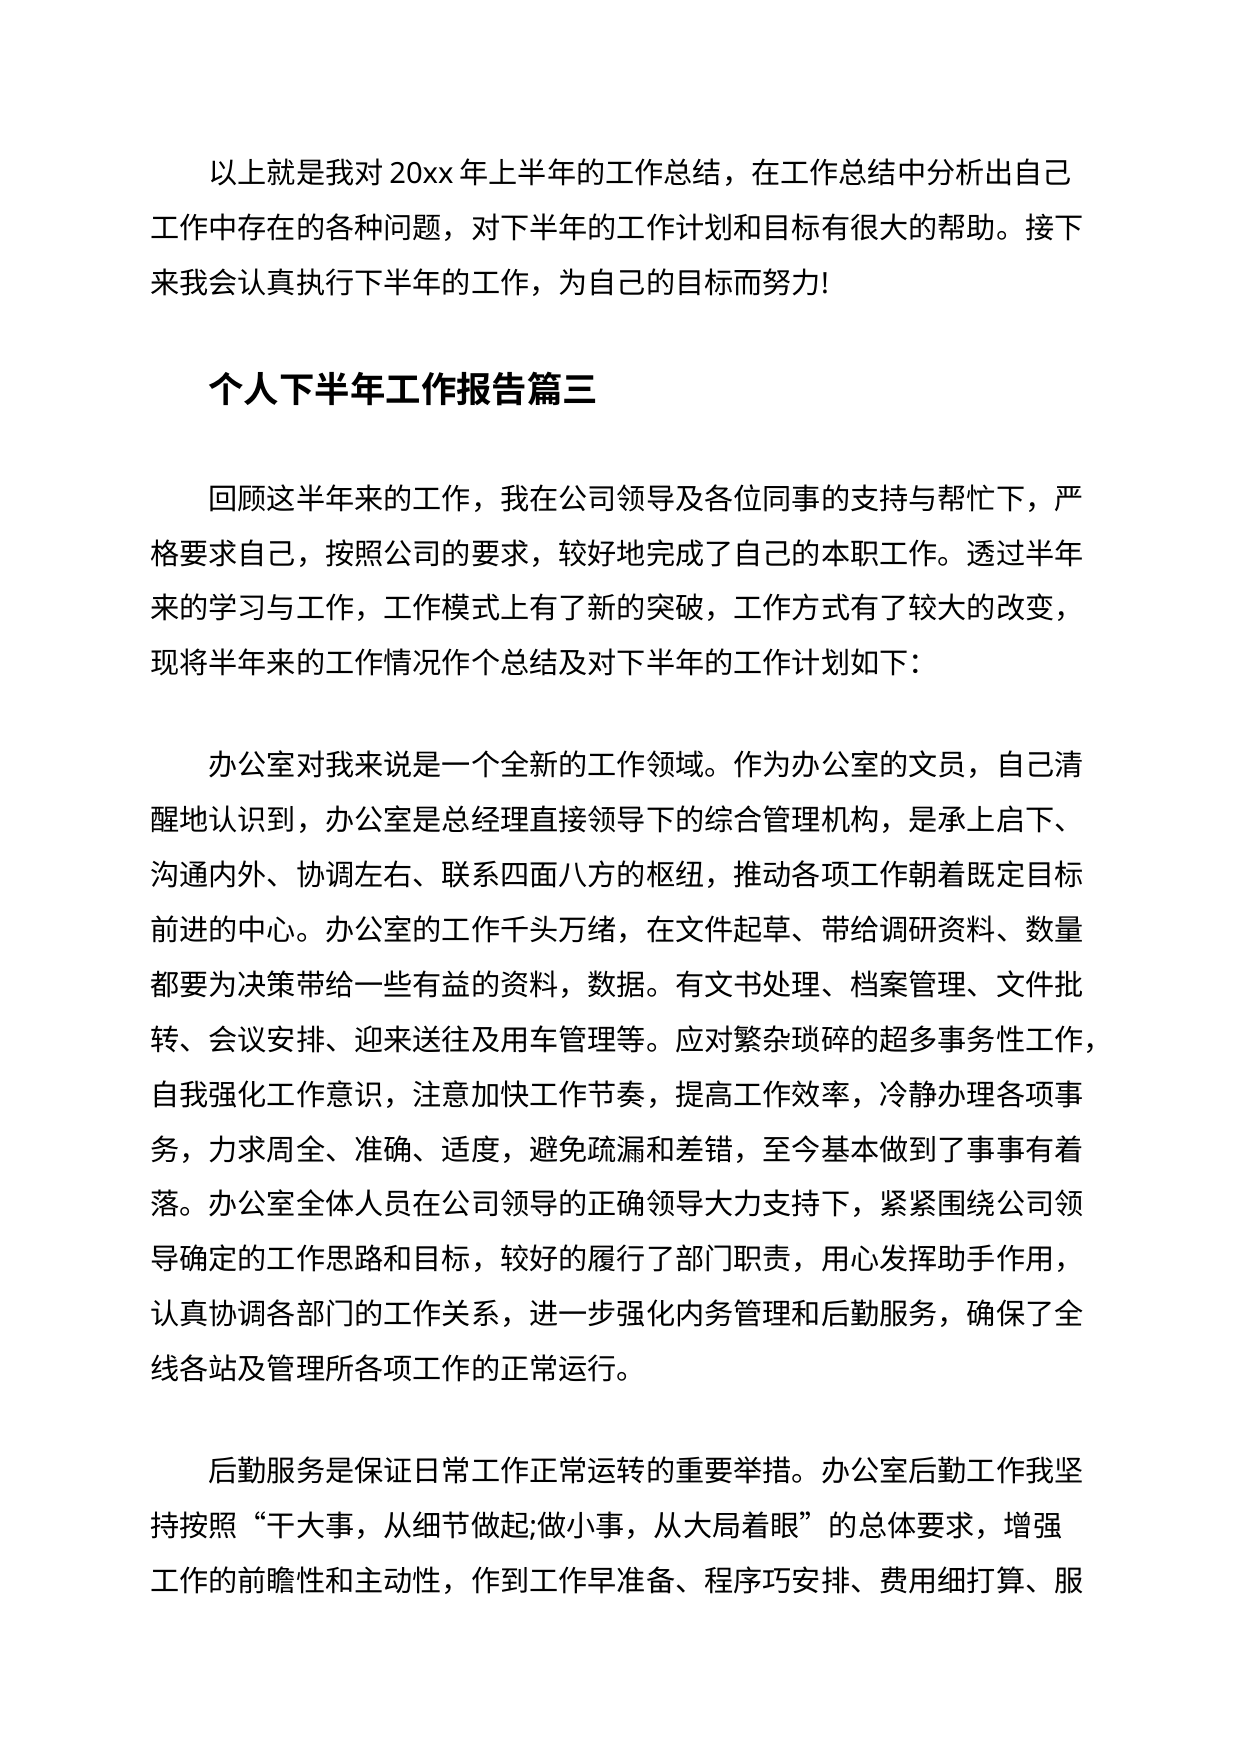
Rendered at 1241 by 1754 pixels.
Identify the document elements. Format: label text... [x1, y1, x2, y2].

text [150, 1447, 1090, 1599]
text 回顾这半年来的工作，我在公司领导及各位同事的支持与帮忙下，严格要求自己，按照公司的要求，较好地完成了自己的本职工作。透过半年来的学习与工作，工作模式上有了新的突破，工作方式有了较大的改变，现将半年来的工作情况作个总结及对下半年的工作计划如下： [150, 475, 1090, 682]
text 办公室对我来说是一个全新的工作领域。作为办公室的文员，自己清醒地认识到，办公室是总经理直接领导下的综合管理机构，是承上启下、沟通内外、协调左右、联系四面八方的枢纽，推动各项工作朝着既定目标前进的中心。办公室的工作千头万绪，在文件起草、带给调研资料、数量都要为决策带给一些有益的资料，数据。有文书处理、档案管理、文件批转、会议安排、迎来送往及用车管理等。应对繁杂琐碎的超多事务性工作，自我强化工作意识，注意加快工作节奏，提高工作效率，冷静办理各项事务，力求周全、准确、适度，避免疏漏和差错，至今基本做到了事事有着落。办公室全体人员在公司领导的正确领导大力支持下，紧紧围绕公司领导确定的工作思路和目标，较好的履行了部门职责，用心发挥助手作用，认真协调各部门的工作关系，进一步强化内务管理和后勤服务，确保了全线各站及管理所各项工作的正常运行。 [150, 742, 1090, 1388]
text 以上就是我对20xx年上半年的工作总结，在工作总结中分析出自己工作中存在的各种问题，对下半年的工作计划和目标有很大的帮助。接下来我会认真执行下半年的工作，为自己的目标而努力! [150, 150, 1090, 302]
text 个人下半年工作报告篇三 [150, 362, 1090, 413]
